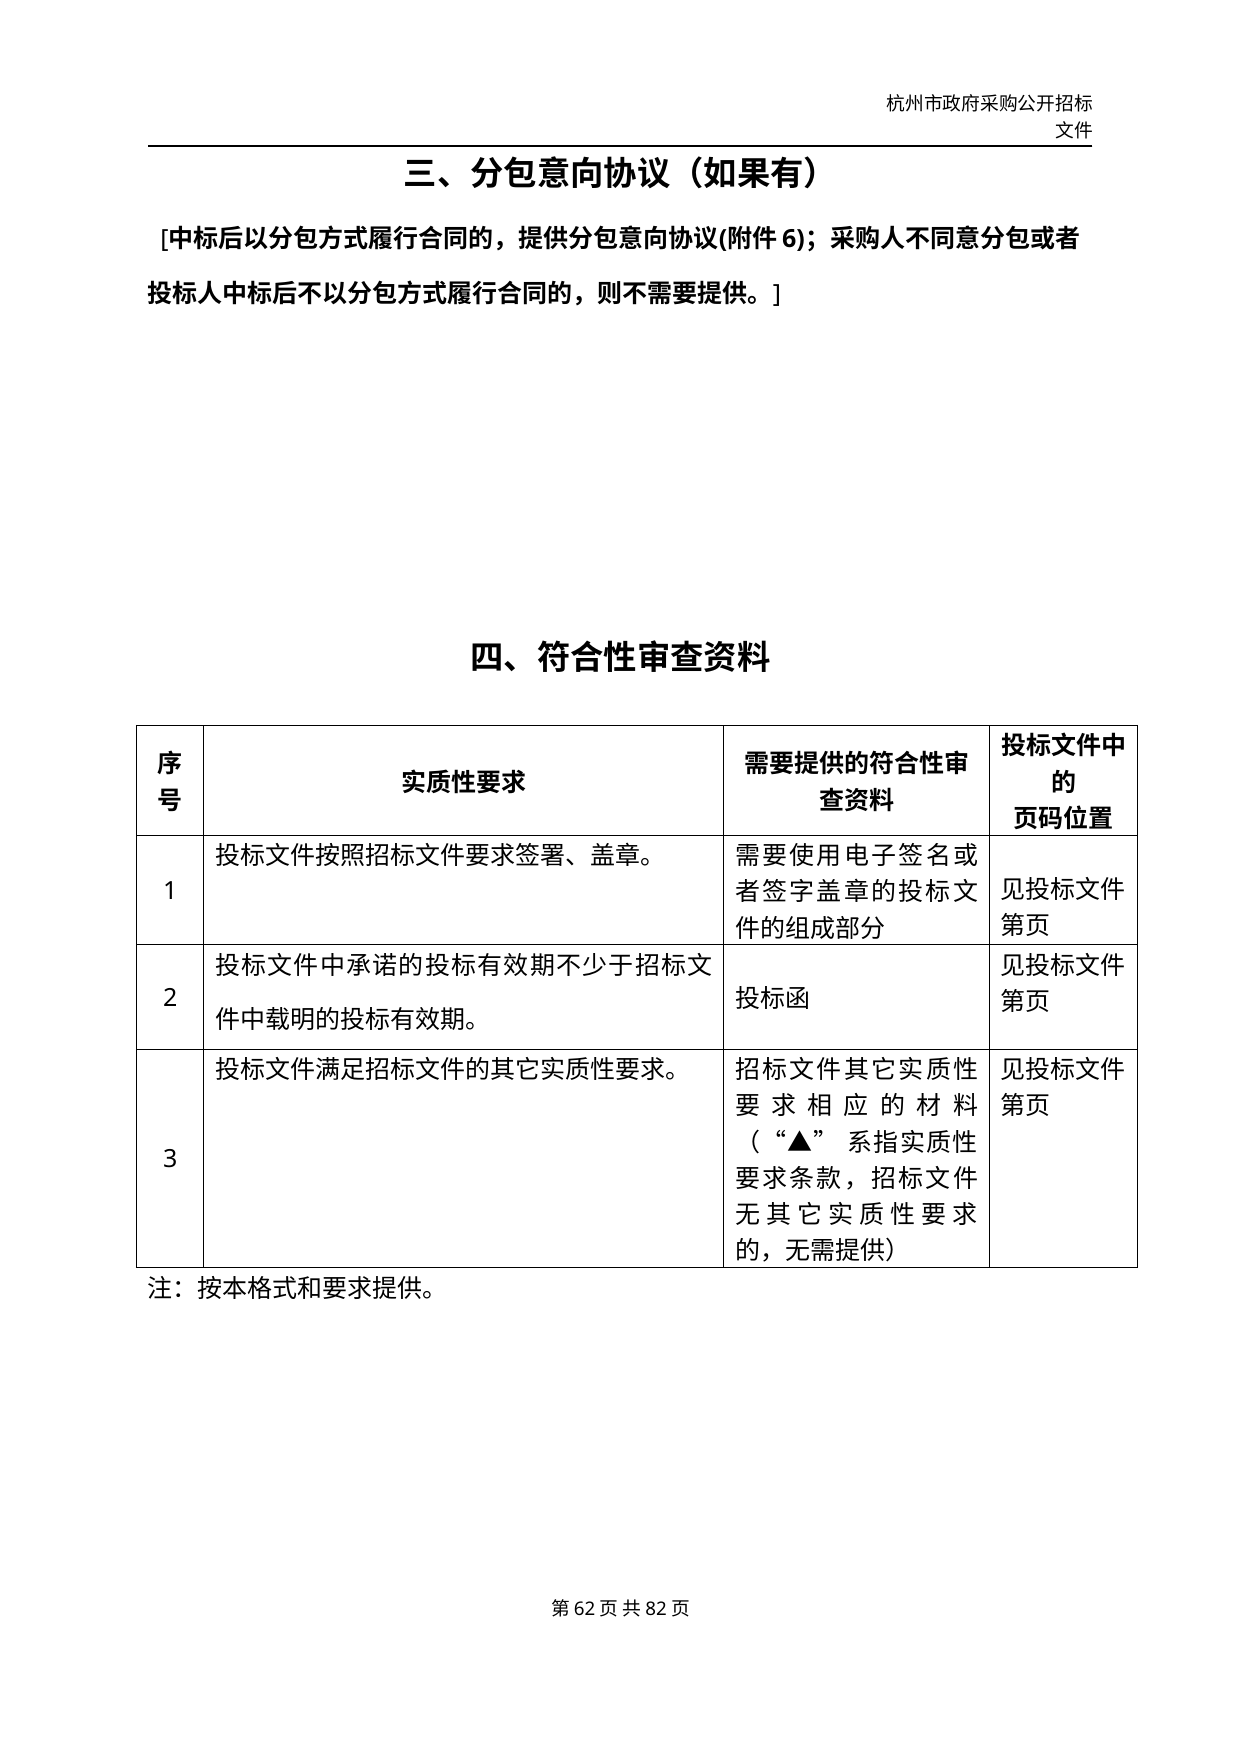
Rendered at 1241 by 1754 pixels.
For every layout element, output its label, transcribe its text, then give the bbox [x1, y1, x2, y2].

table_cell 需要使用电子签名或者签字盖章的投标文件的组成部分 [724, 836, 989, 944]
table_cell 见投标文件 第页 [990, 836, 1137, 944]
text [中标后以分包方式履行合同的，提供分包意向协议(附件6)；采购人不同意分包或者投标人中标后不以分包方式履行合同的，则不需要提供。] [148, 219, 1092, 309]
table_header 需要提供的符合性审查资料 [724, 726, 989, 834]
table_cell 1 [137, 836, 203, 944]
text 三、分包意向协议（如果有） [148, 147, 1092, 195]
table_cell 3 [137, 1050, 203, 1267]
table_header 序号 [137, 726, 203, 834]
table_cell 见投标文件第页 [990, 1050, 1137, 1267]
table_cell 见投标文件第页 [990, 945, 1137, 1048]
table_cell 投标函 [724, 945, 989, 1048]
table_cell 招标文件其它实质性要求相应的材料（“▲” 系指实质性要求条款，招标文件无其它实质性要求的，无需提供） [724, 1050, 989, 1267]
table_cell 2 [137, 945, 203, 1048]
text 四、符合性审查资料 [148, 631, 1092, 679]
text 注：按本格式和要求提供。 [148, 1268, 1049, 1304]
table_cell 投标文件按照招标文件要求签署、盖章。 [204, 836, 723, 944]
table_header 投标文件中的 页码位置 [990, 726, 1137, 834]
table_cell 投标文件中承诺的投标有效期不少于招标文件中载明的投标有效期。 [204, 945, 723, 1048]
table_header 实质性要求 [204, 726, 723, 834]
table_cell 投标文件满足招标文件的其它实质性要求。 [204, 1050, 723, 1267]
